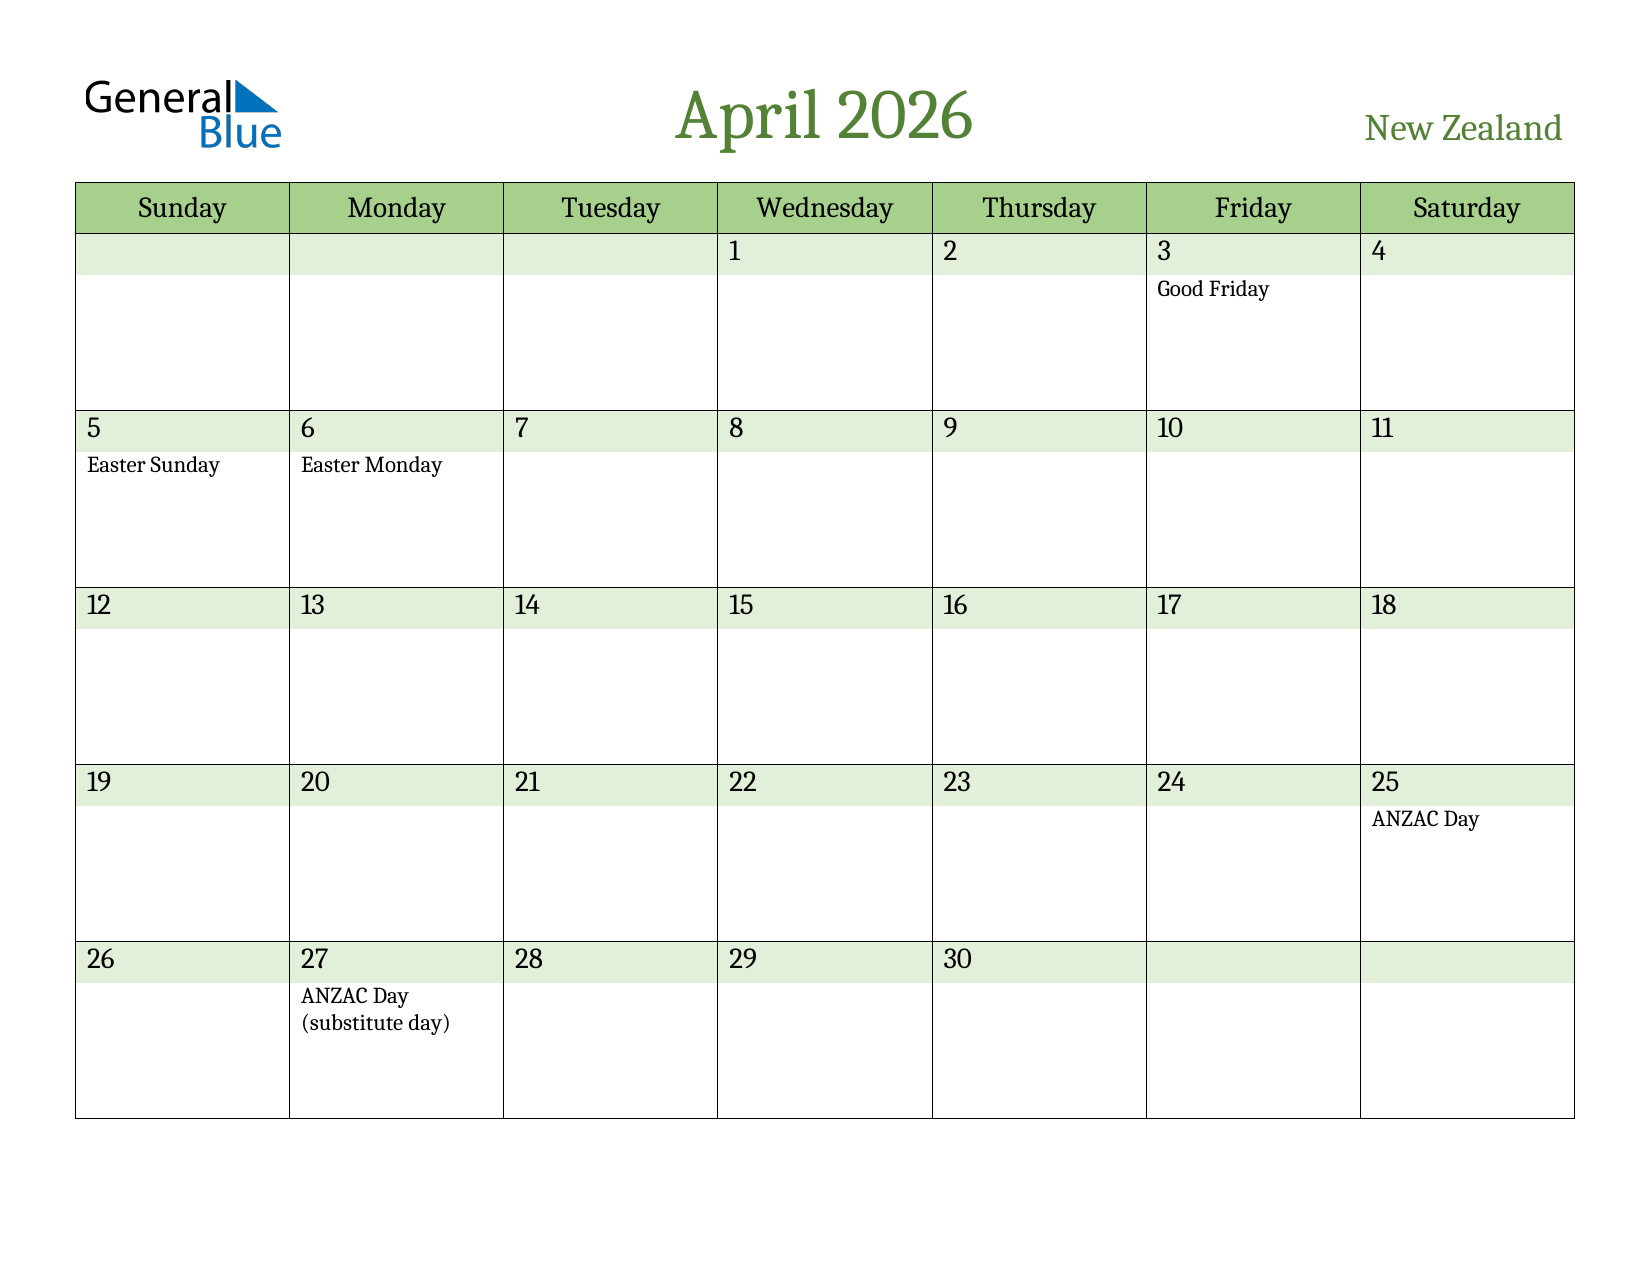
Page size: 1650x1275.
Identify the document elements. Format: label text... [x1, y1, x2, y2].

table_cell 8 [718, 411, 932, 452]
table_cell [933, 806, 1146, 941]
table_header New Zealand [1146, 75, 1574, 182]
table_cell [1361, 629, 1574, 764]
table_cell Thursday [933, 183, 1146, 233]
table_cell 14 [504, 588, 717, 629]
table_cell 17 [1147, 588, 1360, 629]
table_cell ANZAC Day (substitute day) [290, 983, 503, 1118]
table_cell 24 [1147, 765, 1360, 806]
table_cell 29 [718, 942, 932, 983]
table_cell [290, 275, 503, 410]
table_cell 5 [76, 411, 289, 452]
table_cell 20 [290, 765, 503, 806]
table_cell [1147, 629, 1360, 764]
table_cell [1361, 942, 1574, 983]
table_cell 30 [933, 942, 1146, 983]
table_cell 19 [76, 765, 289, 806]
table_cell [1147, 942, 1360, 983]
table_cell [1147, 983, 1360, 1118]
table_cell [718, 629, 932, 764]
table_cell [718, 983, 932, 1118]
table_cell 21 [504, 765, 717, 806]
table_cell [1147, 452, 1360, 587]
table_cell [718, 452, 932, 587]
table_cell Easter Sunday [76, 452, 289, 587]
table_cell [504, 983, 717, 1118]
table_cell 22 [718, 765, 932, 806]
table_cell [933, 275, 1146, 410]
table_cell 1 [718, 234, 932, 275]
table_cell [718, 806, 932, 941]
table_cell 25 [1361, 765, 1574, 806]
table_cell 23 [933, 765, 1146, 806]
table_cell [76, 806, 289, 941]
table_cell [76, 983, 289, 1118]
table_cell Saturday [1361, 183, 1574, 233]
table_header [76, 75, 503, 182]
table_cell 2 [933, 234, 1146, 275]
table_cell [504, 452, 717, 587]
table_cell [504, 806, 717, 941]
table_cell ANZAC Day [1361, 806, 1574, 941]
table_cell [504, 234, 717, 275]
table_cell 16 [933, 588, 1146, 629]
table_cell [290, 806, 503, 941]
table_cell 4 [1361, 234, 1574, 275]
table_cell [504, 629, 717, 764]
table_cell Wednesday [718, 183, 932, 233]
table_cell [504, 275, 717, 410]
table_cell [290, 234, 503, 275]
table_cell 13 [290, 588, 503, 629]
table_cell [1361, 983, 1574, 1118]
table_cell 12 [76, 588, 289, 629]
table_cell Sunday [76, 183, 289, 233]
picture [86, 80, 281, 148]
table_cell [290, 629, 503, 764]
table_cell [76, 629, 289, 764]
table_cell 27 [290, 942, 503, 983]
table_cell [76, 234, 289, 275]
table_cell [1361, 275, 1574, 410]
table_cell [718, 275, 932, 410]
table_cell 28 [504, 942, 717, 983]
table_cell 18 [1361, 588, 1574, 629]
table_cell [1361, 452, 1574, 587]
table_cell Friday [1147, 183, 1360, 233]
table_cell Good Friday [1147, 275, 1360, 410]
table_cell [933, 452, 1146, 587]
table_header April 2026 [504, 75, 1146, 182]
table_cell 9 [933, 411, 1146, 452]
table_cell 7 [504, 411, 717, 452]
table_cell 11 [1361, 411, 1574, 452]
table_cell 15 [718, 588, 932, 629]
table_cell 6 [290, 411, 503, 452]
table_cell 3 [1147, 234, 1360, 275]
table_cell [1147, 806, 1360, 941]
table_cell Easter Monday [290, 452, 503, 587]
table_cell 10 [1147, 411, 1360, 452]
table_cell Tuesday [504, 183, 717, 233]
table_cell [933, 983, 1146, 1118]
table_cell Monday [290, 183, 503, 233]
table_cell 26 [76, 942, 289, 983]
table_cell [933, 629, 1146, 764]
table_cell [76, 275, 289, 410]
